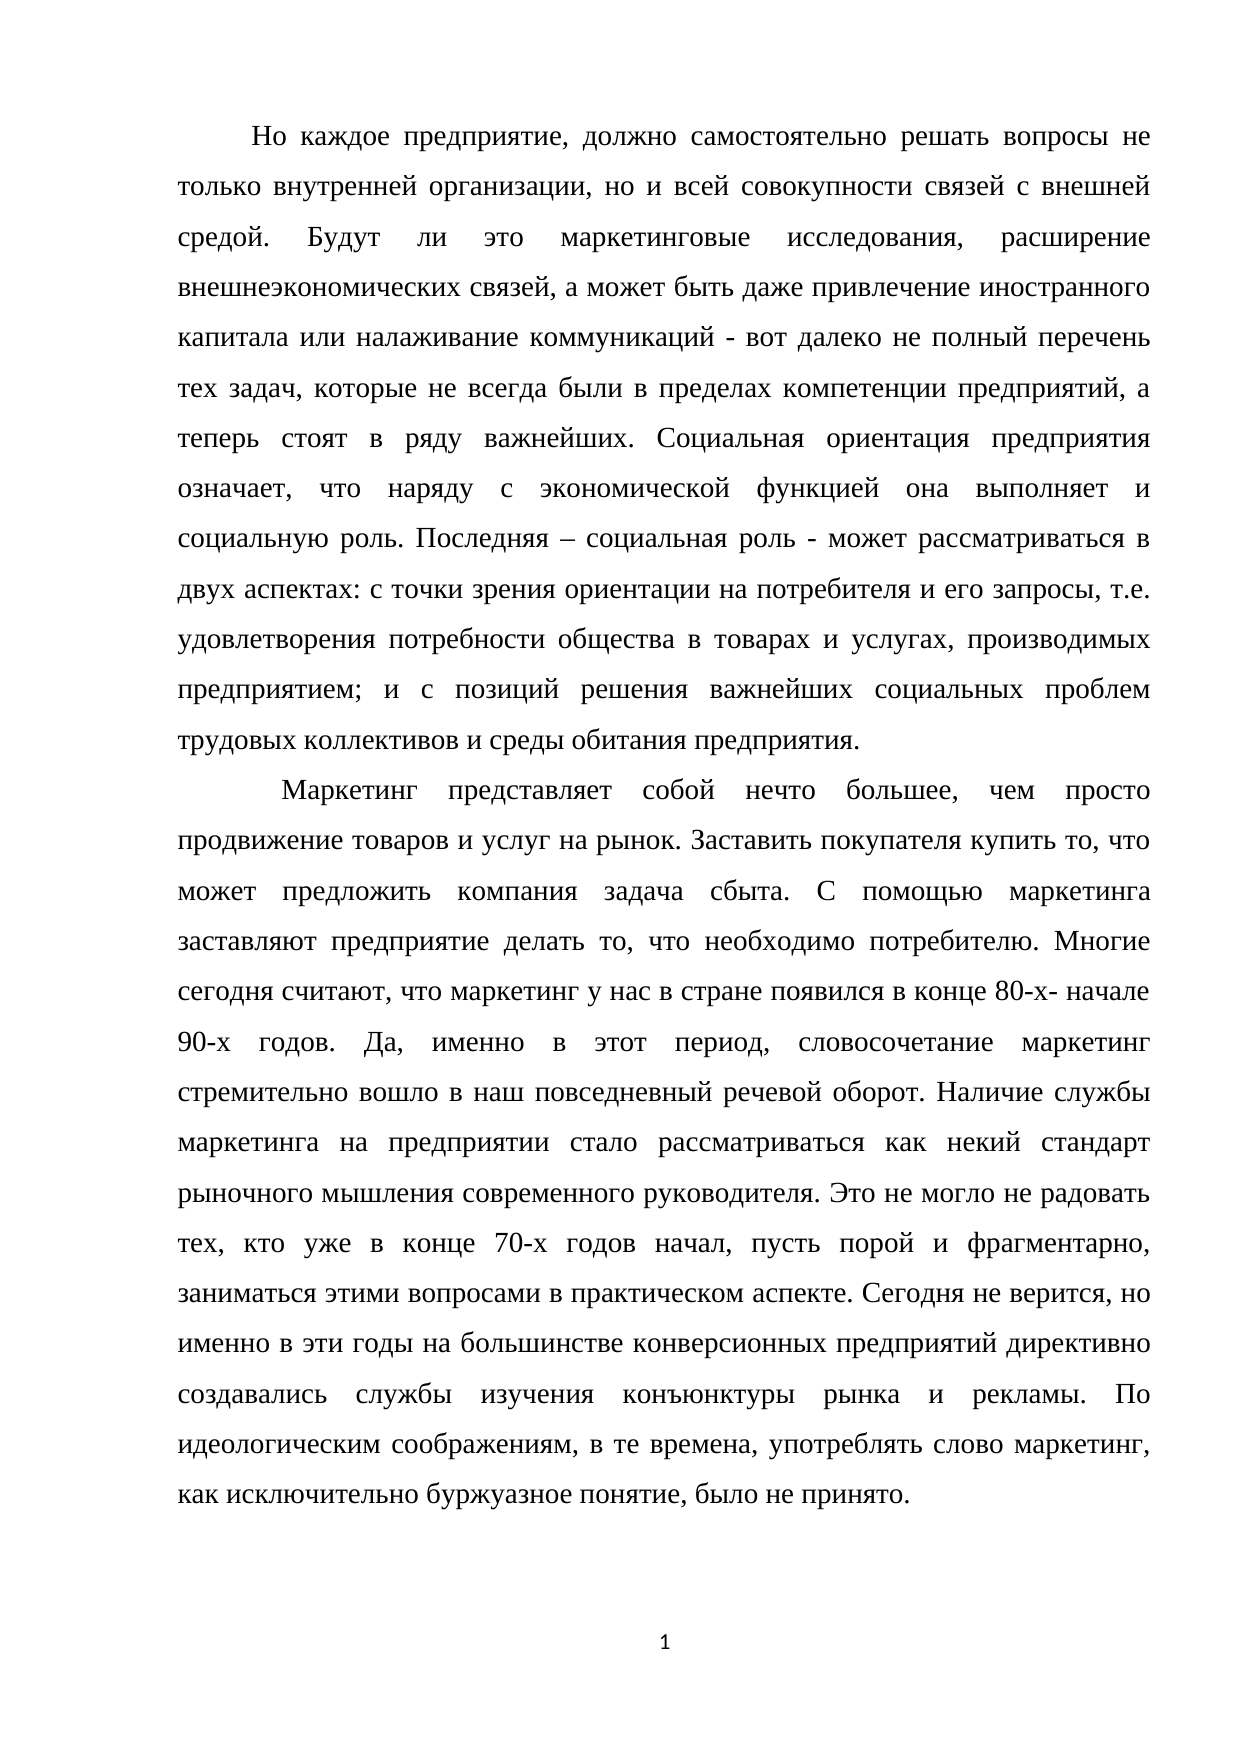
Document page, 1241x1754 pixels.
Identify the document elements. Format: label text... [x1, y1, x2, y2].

text Но каждое предприятие, должно самостоятельно решать вопросы не только внутренней организации, но и всей совокупности связей с внешней средой. Будут ли это маркетинговые исследования, расширение внешнеэкономических связей, а может быть даже привлечение иностранного капитала или налаживание коммуникаций - вот далеко не полный перечень тех задач, которые не всегда были в пределах компетенции предприятий, а теперь стоят в ряду важнейших. Социальная ориентация предприятия означает, что наряду с экономической функцией она выполняет и социальную роль. Последняя – социальная роль - может рассматриваться в двух аспектах: с точки зрения ориентации на потребителя и его запросы, т.е. удовлетворения потребности общества в товарах и услугах, производимых предприятием; и с позиций решения важнейших социальных проблем трудовых коллективов и среды обитания предприятия. [177, 118, 1152, 755]
text Маркетинг представляет собой нечто большее, чем просто продвижение товаров и услуг на рынок. Заставить покупателя купить то, что может предложить компания задача сбыта. С помощью маркетинга заставляют предприятие делать то, что необходимо потребителю. Многие сегодня считают, что маркетинг у нас в стране появился в конце 80-х- начале 90-х годов. Да, именно в этот период, словосочетание маркетинг стремительно вошло в наш повседневный речевой оборот. Наличие службы маркетинга на предприятии стало рассматриваться как некий стандарт рыночного мышления современного руководителя. Это не могло не радовать тех, кто уже в конце 70-х годов начал, пусть порой и фрагментарно, заниматься этими вопросами в практическом аспекте. Сегодня не верится, но именно в эти годы на большинстве конверсионных предприятий директивно создавались службы изучения конъюнктуры рынка и рекламы. По идеологическим соображениям, в те времена, употреблять слово маркетинг, как исключительно буржуазное понятие, было не принято. [177, 772, 1152, 1510]
